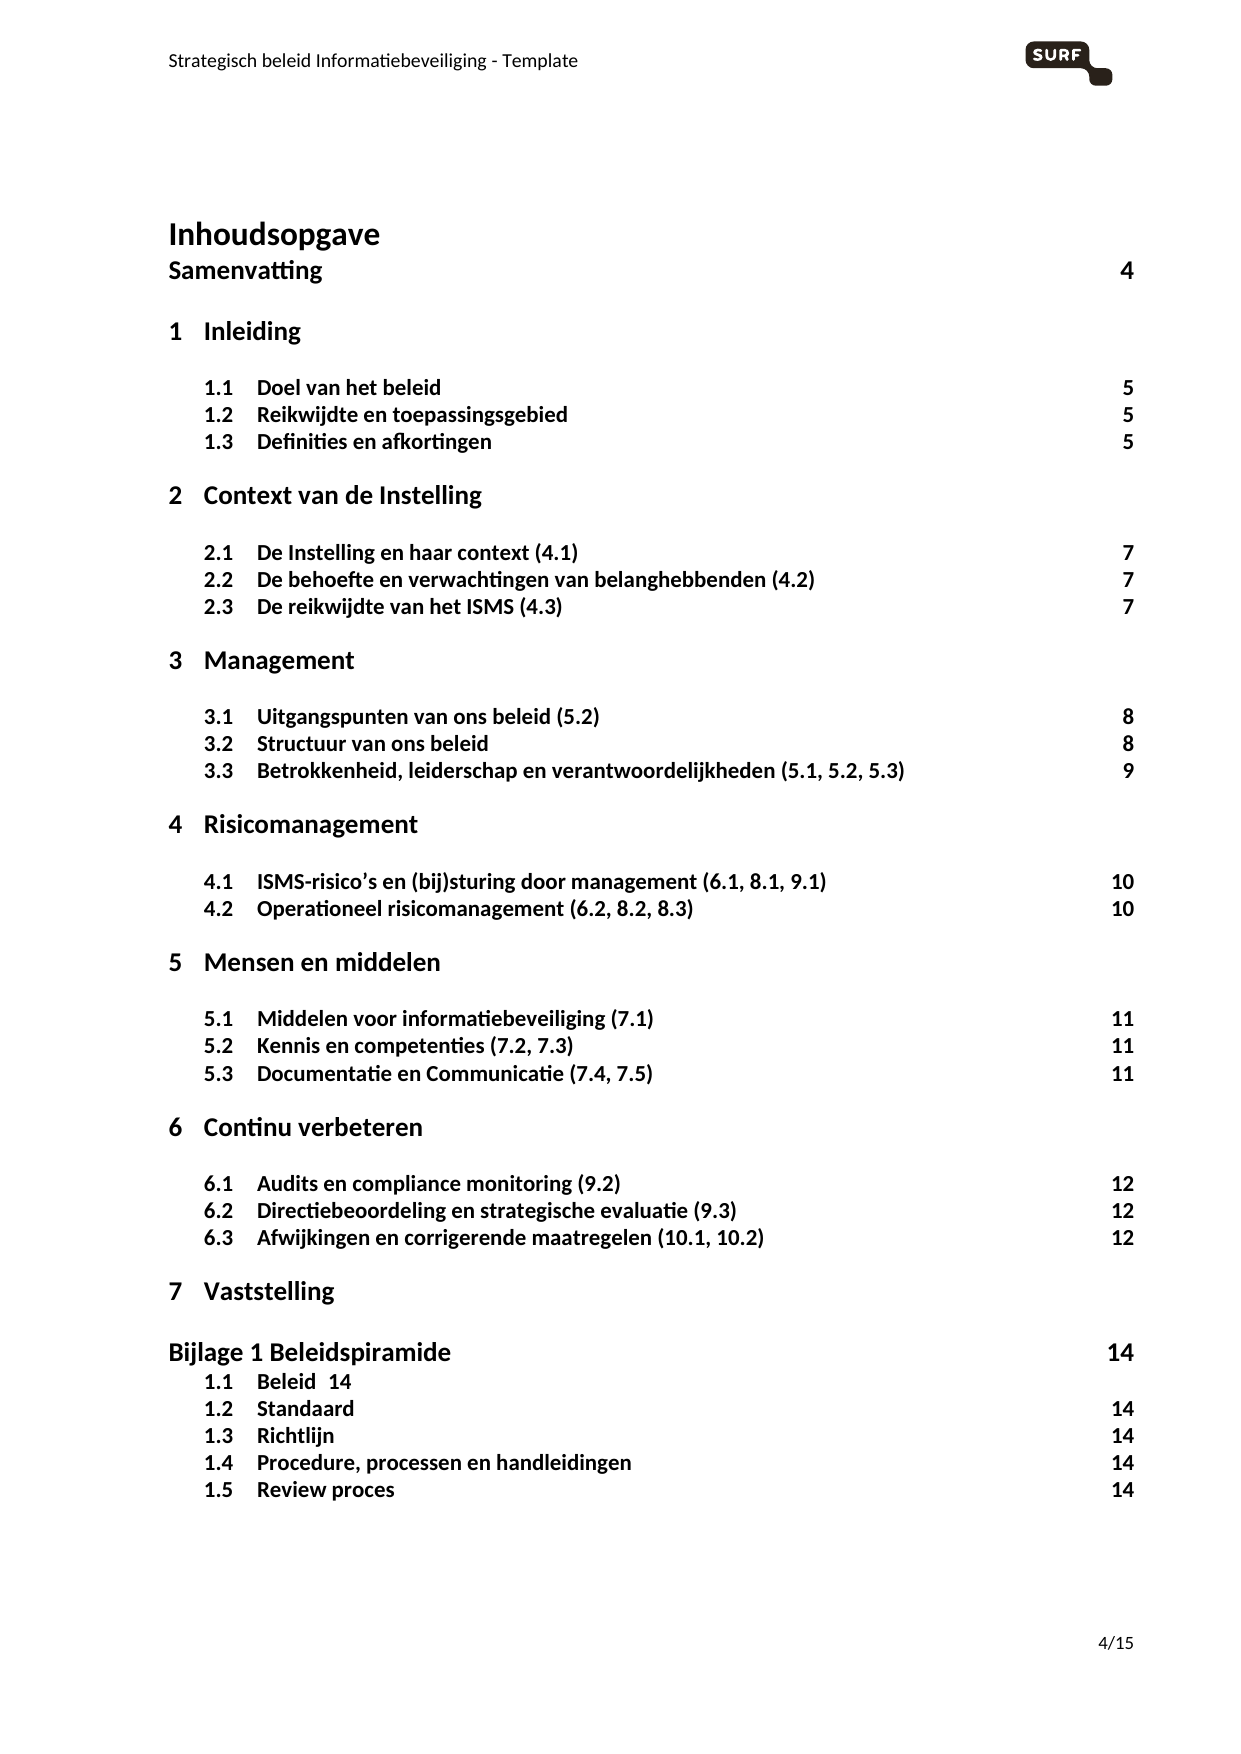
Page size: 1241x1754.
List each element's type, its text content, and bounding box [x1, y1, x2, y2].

table_header Samenvatting 4 1 Inleiding 5 1.1 Doel van het beleid 5 1.2 Reikwijdte en toepassingsgebied 5 1.3 Definities en afkortingen 5 2 Context van de Instelling 7 2.1 De Instelling en haar context (4.1) 7 2.2 De behoefte en verwachtingen van belanghebbenden (4.2) 7 2.3 De reikwijdte van het ISMS (4.3) 7 3 Management 8 3.1 Uitgangspunten van ons beleid (5.2) 8 3.2 Structuur van ons beleid 8 3.3 Betrokkenheid, leiderschap en verantwoordelijkheden (5.1, 5.2, 5.3) 9 4 Risicomanagement 10 4.1 ISMS-risico’s en (bij)sturing door management (6.1, 8.1, 9.1) 10 4.2 Operationeel risicomanagement (6.2, 8.2, 8.3) 10 5 Mensen en middelen 11 5.1 Middelen voor informatiebeveiliging (7.1) 11 5.2 Kennis en competenties (7.2, 7.3) 11 5.3 Documentatie en Communicatie (7.4, 7.5) 11 6 Continu verbeteren 12 6.1 Audits en compliance monitoring (9.2) 12 6.2 Directiebeoordeling en strategische evaluatie (9.3) 12 6.3 Afwijkingen en corrigerende maatregelen (10.1, 10.2) 12 7 Vaststelling 13 Bijlage 1 Beleidspiramide 14 1.1 Beleid 14 1.2 Standaard 14 1.3 Richtlijn 14 1.4 Procedure, processen en handleidingen 14 1.5 Review proces 14 [168, 253, 1160, 1503]
text Inhoudsopgave [168, 216, 1072, 253]
